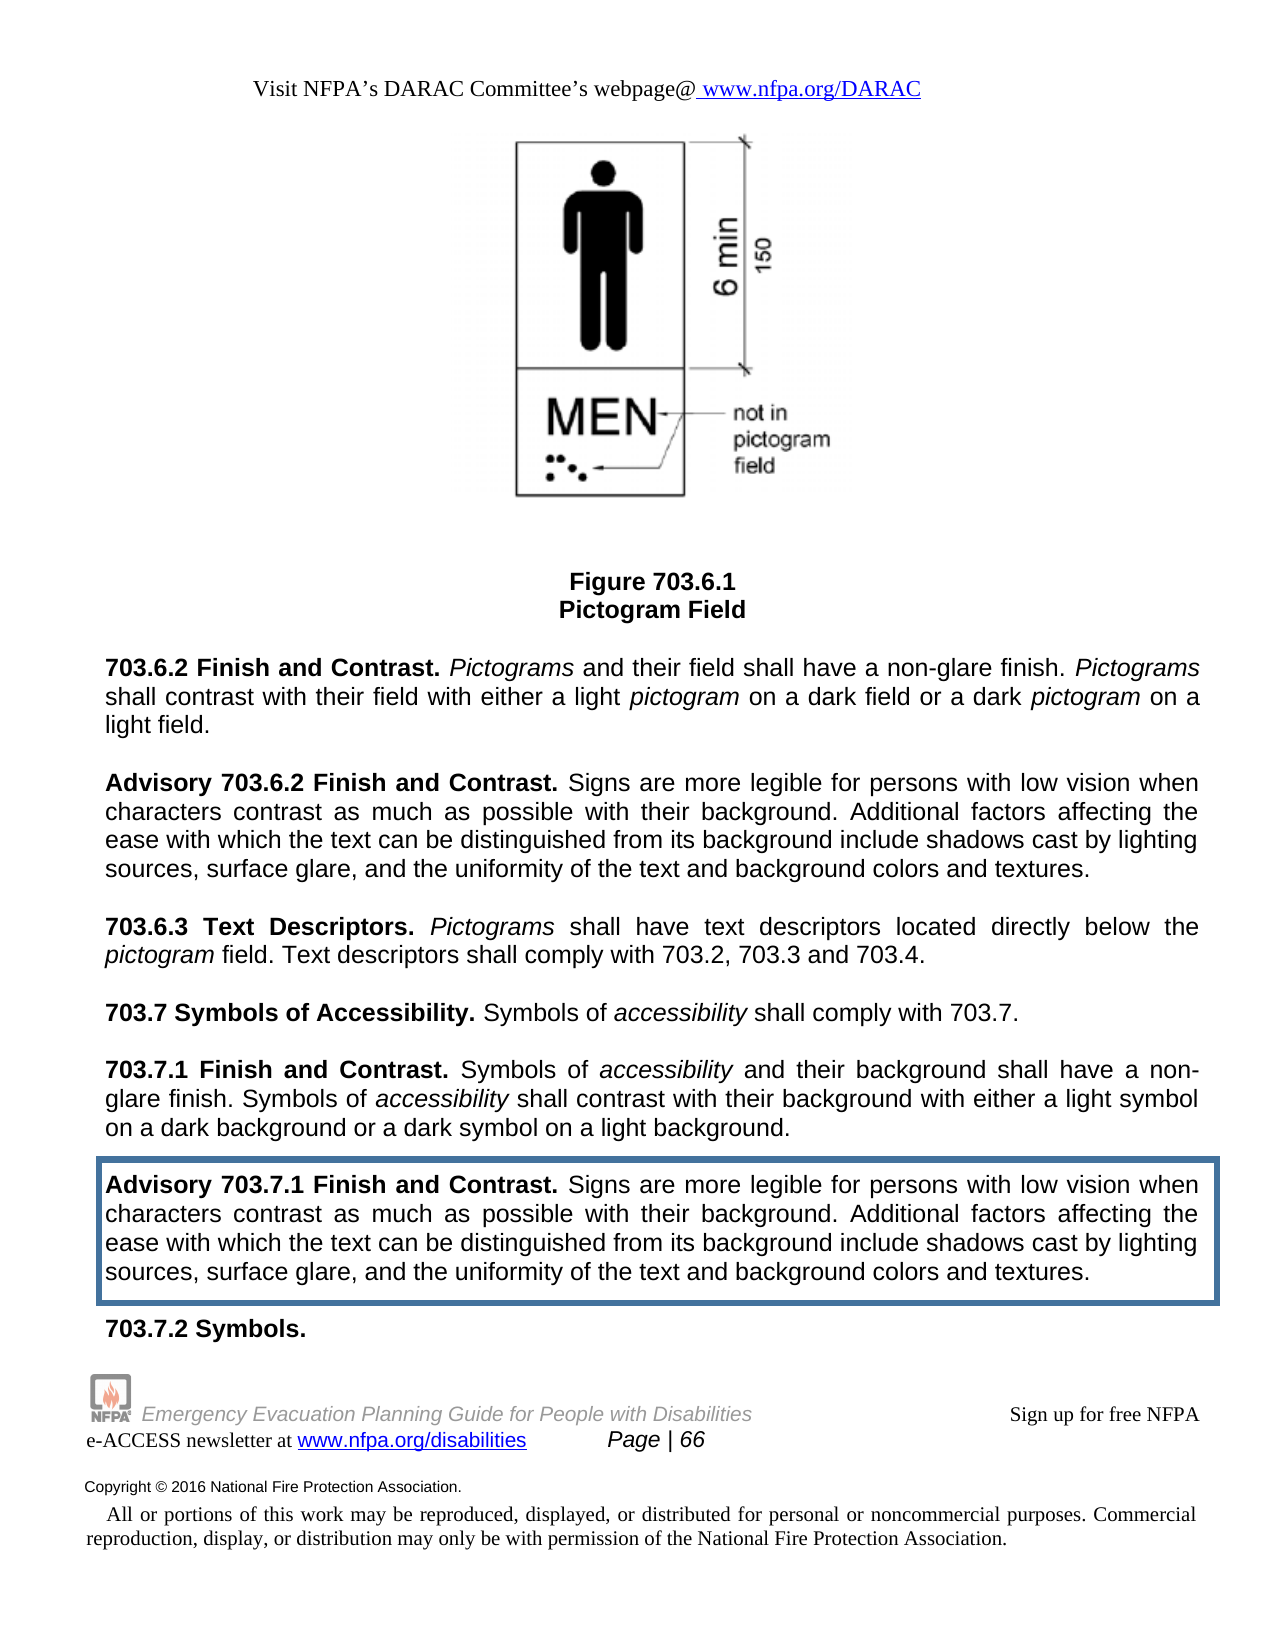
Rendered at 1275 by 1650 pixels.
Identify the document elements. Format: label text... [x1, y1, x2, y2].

text 703.6.3 Text Descriptors. Pictograms shall have text descriptors located directly below the pictogram field. Text descriptors shall comply with 703.2, 703.3 and 703.4. [105, 912, 1200, 969]
text 703.7.1 Finish and Contrast. Symbols of accessibility and their background shall have a non-glare finish. Symbols of accessibility shall contrast with their background with either a light symbol on a dark background or a dark symbol on a light background. [105, 1055, 1200, 1142]
picture [451, 126, 854, 510]
text Pictogram Field [105, 595, 1200, 624]
text Figure 703.6.1 [105, 567, 1200, 595]
text Advisory 703.7.1 Finish and Contrast. Signs are more legible for persons with low vision when characters contrast as much as possible with their background. Additional factors affecting the ease with which the text can be distinguished from its background include shadows cast by lighting sources, surface glare, and the uniformity of the text and background colors and textures. [105, 1170, 1200, 1285]
text Advisory 703.6.2 Finish and Contrast. Signs are more legible for persons with low vision when characters contrast as much as possible with their background. Additional factors affecting the ease with which the text can be distinguished from its background include shadows cast by lighting sources, surface glare, and the uniformity of the text and background colors and textures. [105, 768, 1200, 883]
text 703.6.2 Finish and Contrast. Pictograms and their field shall have a non-glare finish. Pictograms shall contrast with their field with either a light pictogram on a dark field or a dark pictogram on a light field. [105, 653, 1200, 739]
picture [90, 1374, 132, 1422]
text 703.7.2 Symbols. [105, 1314, 1200, 1343]
text 703.7 Symbols of Accessibility. Symbols of accessibility shall comply with 703.7. [105, 998, 1200, 1027]
